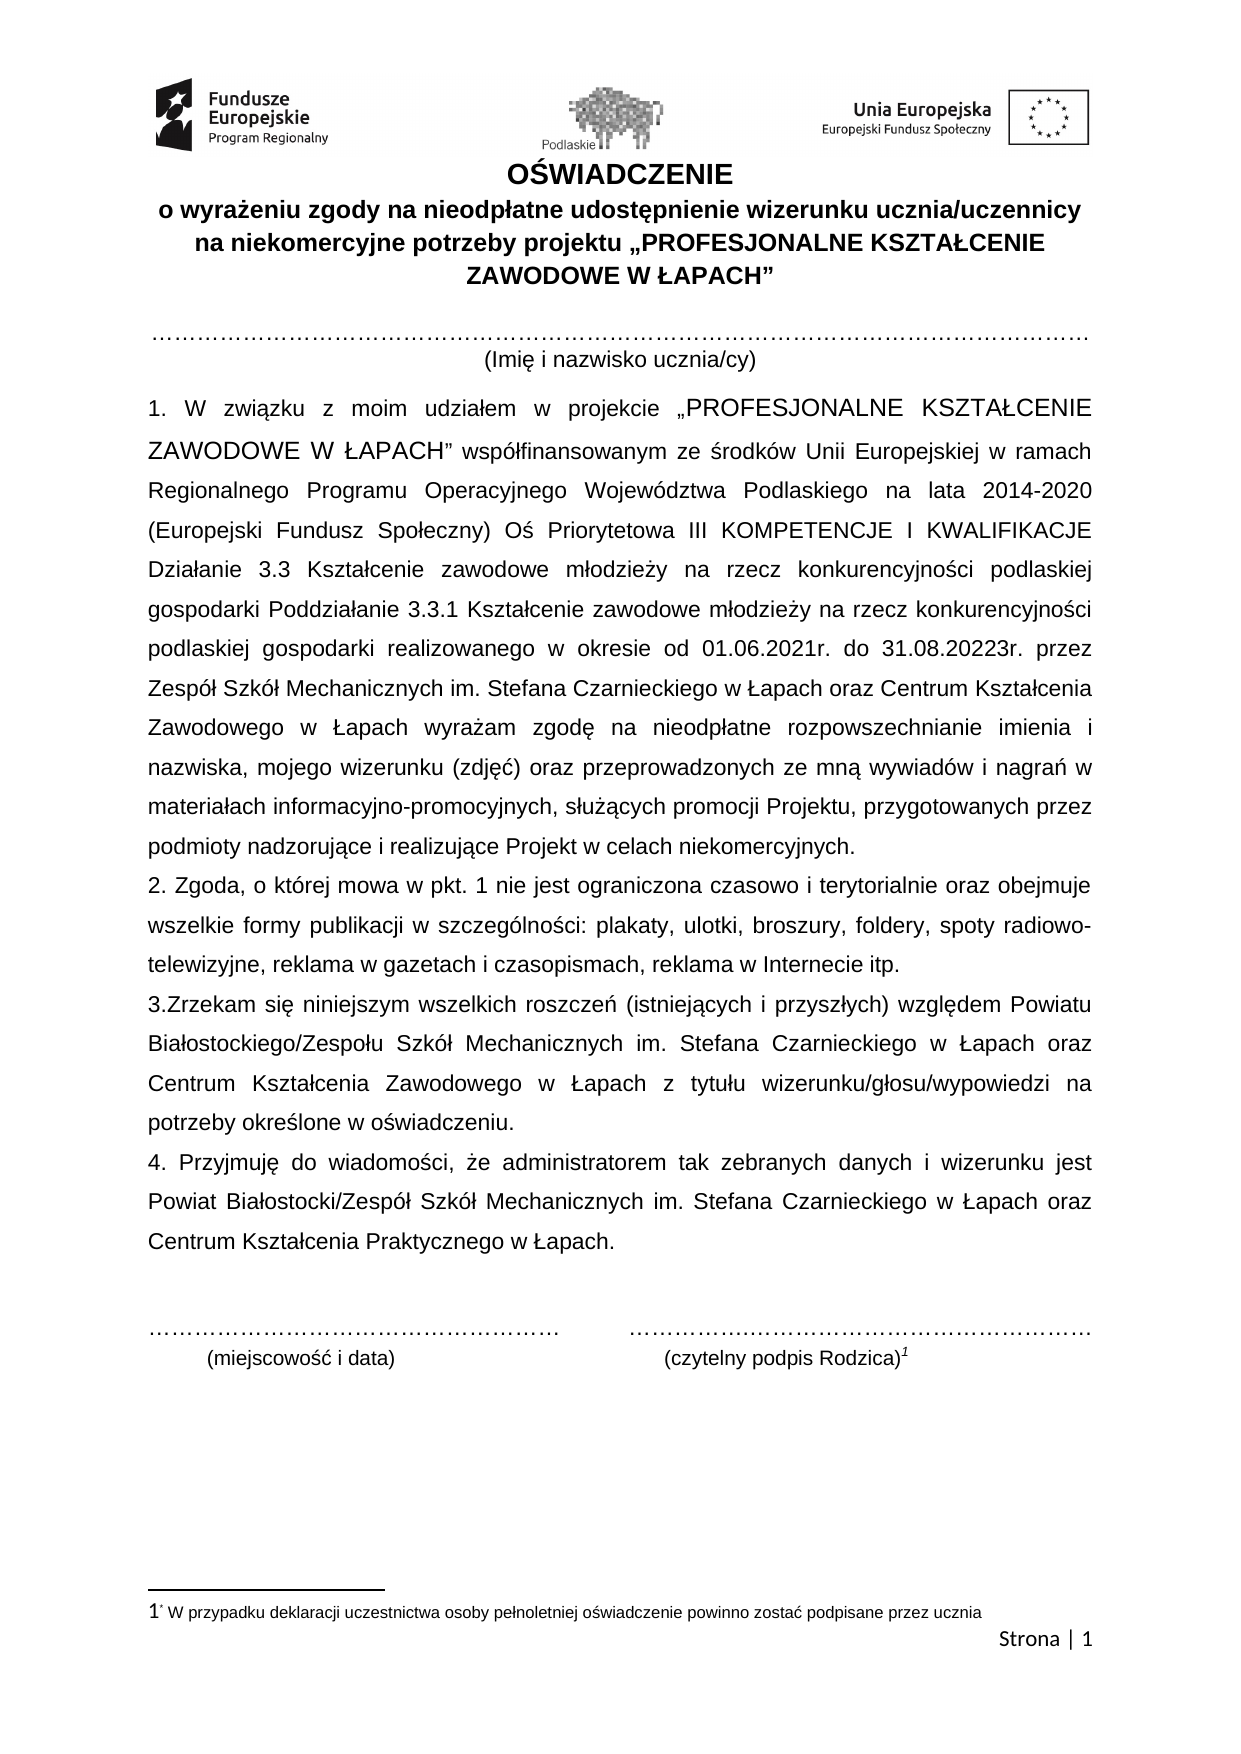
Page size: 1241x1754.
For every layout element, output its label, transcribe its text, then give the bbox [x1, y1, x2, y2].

text 3.Zrzekam się niniejszym wszelkich roszczeń (istniejących i przyszłych) względem Powiatu Białostockiego/Zespołu Szkół Mechanicznych im. Stefana Czarnieckiego w Łapach oraz Centrum Kształcenia Zawodowego w Łapach z tytułu wizerunku/głosu/wypowiedzi na potrzeby określone w oświadczeniu. [148, 991, 1093, 1136]
text OŚWIADCZENIE [148, 157, 1093, 190]
text …………………………………………………………………………………………………………… [148, 319, 1093, 346]
text ……………………………………………… …………….……………………………………… [148, 1314, 1093, 1340]
text 2. Zgoda, o której mowa w pkt. 1 nie jest ograniczona czasowo i terytorialnie oraz obejmuje wszelkie formy publikacji w szczególności: plakaty, ulotki, broszury, foldery, spoty radiowo-telewizyjne, reklama w gazetach i czasopismach, reklama w Internecie itp. [148, 872, 1093, 978]
text 1. W związku z moim udziałem w projekcie „PROFESJONALNE KSZTAŁCENIE ZAWODOWE W ŁAPACH” współfinansowanym ze środków Unii Europejskiej w ramach Regionalnego Programu Operacyjnego Województwa Podlaskiego na lata 2014-2020 (Europejski Fundusz Społeczny) Oś Priorytetowa III KOMPETENCJE I KWALIFIKACJE Działanie 3.3 Kształcenie zawodowe młodzieży na rzecz konkurencyjności podlaskiej gospodarki Poddziałanie 3.3.1 Kształcenie zawodowe młodzieży na rzecz konkurencyjności podlaskiej gospodarki realizowanego w okresie od 01.06.2021r. do 31.08.20223r. przez Zespół Szkół Mechanicznych im. Stefana Czarnieckiego w Łapach oraz Centrum Kształcenia Zawodowego w Łapach wyrażam zgodę na nieodpłatne rozpowszechnianie imienia i nazwiska, mojego wizerunku (zdjęć) oraz przeprowadzonych ze mną wywiadów i nagrań w materiałach informacyjno-promocyjnych, służących promocji Projektu, przygotowanych przez podmioty nadzorujące i realizujące Projekt w celach niekomercyjnych. [148, 392, 1093, 859]
text (Imię i nazwisko ucznia/cy) [148, 346, 1093, 372]
text (miejscowość i data) (czytelny podpis Rodzica) [148, 1344, 1093, 1371]
text 4. Przyjmuję do wiadomości, że administratorem tak zebranych danych i wizerunku jest Powiat Białostocki/Zespół Szkół Mechanicznych im. Stefana Czarnieckiego w Łapach oraz Centrum Kształcenia Praktycznego w Łapach. [148, 1149, 1093, 1254]
picture [147, 73, 1093, 157]
text o wyrażeniu zgody na nieodpłatne udostępnienie wizerunku ucznia/uczennicy na niekomercyjne potrzeby projektu „PROFESJONALNE KSZTAŁCENIE ZAWODOWE W ŁAPACH” [148, 195, 1093, 290]
